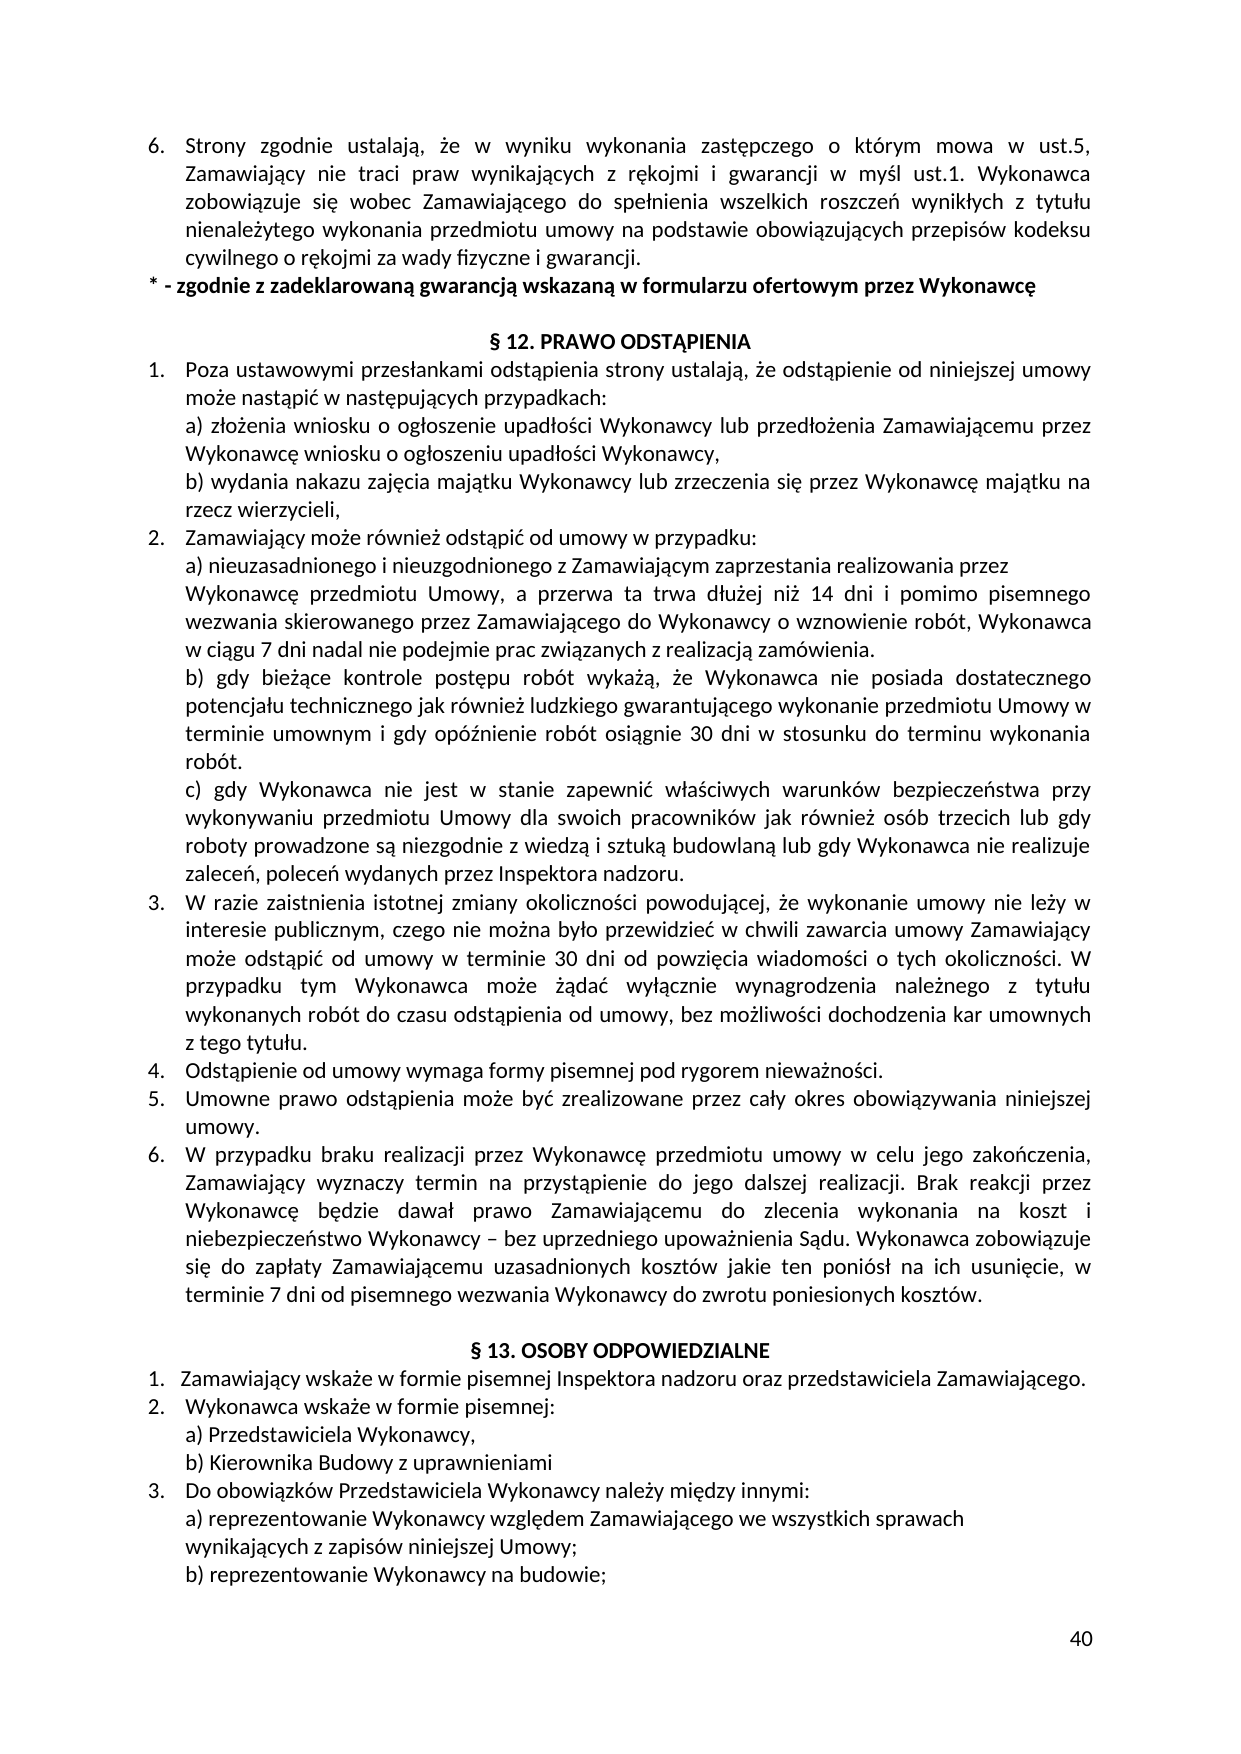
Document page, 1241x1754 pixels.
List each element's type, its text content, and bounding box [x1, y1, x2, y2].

text wynikających z zapisów niniejszej Umowy; [185, 1532, 1093, 1560]
list a) nieuzasadnionego i nieuzgodnionego z Zamawiającym zaprzestania realizowania przez [185, 551, 1093, 579]
list Strony zgodnie ustalają, że w wyniku wykonania zastępczego o którym mowa w ust.5, Zamawiający nie traci praw wynikających z rękojmi i gwarancji w myśl ust.1. Wykonawca zobowiązuje się wobec Zamawiającego do spełnienia wszelkich roszczeń wynikłych z tytułu nienależytego wykonania przedmiotu umowy na podstawie obowiązujących przepisów kodeksu cywilnego o rękojmi za wady fizyczne i gwarancji. [148, 131, 1093, 271]
list Poza ustawowymi przesłankami odstąpienia strony ustalają, że odstąpienie od niniejszej umowy może nastąpić w następujących przypadkach: [148, 355, 1093, 411]
list Zamawiający może również odstąpić od umowy w przypadku: [148, 523, 1093, 551]
text a) Przedstawiciela Wykonawcy, [185, 1420, 1093, 1448]
list 1. Zamawiający wskaże w formie pisemnej Inspektora nadzoru oraz przedstawiciela Zamawiającego. [148, 1364, 1093, 1392]
text § 12. PRAWO ODSTĄPIENIA [148, 327, 1093, 355]
list Wykonawca wskaże w formie pisemnej: [148, 1392, 1093, 1420]
list Wykonawcę przedmiotu Umowy, a przerwa ta trwa dłużej niż 14 dni i pomimo pisemnego wezwania skierowanego przez Zamawiającego do Wykonawcy o wznowienie robót, Wykonawca w ciągu 7 dni nadal nie podejmie prac związanych z realizacją zamówienia. [185, 579, 1093, 663]
list c) gdy Wykonawca nie jest w stanie zapewnić właściwych warunków bezpieczeństwa przy wykonywaniu przedmiotu Umowy dla swoich pracowników jak również osób trzecich lub gdy roboty prowadzone są niezgodnie z wiedzą i sztuką budowlaną lub gdy Wykonawca nie realizuje zaleceń, poleceń wydanych przez Inspektora nadzoru. [185, 776, 1093, 888]
text § 13. OSOBY ODPOWIEDZIALNE [148, 1336, 1093, 1364]
list Do obowiązków Przedstawiciela Wykonawcy należy między innymi: [148, 1476, 1093, 1504]
text * - zgodnie z zadeklarowaną gwarancją wskazaną w formularzu ofertowym przez Wykonawcę [148, 271, 1093, 299]
list a) złożenia wniosku o ogłoszenie upadłości Wykonawcy lub przedłożenia Zamawiającemu przez Wykonawcę wniosku o ogłoszeniu upadłości Wykonawcy, [185, 411, 1093, 467]
list b) wydania nakazu zajęcia majątku Wykonawcy lub zrzeczenia się przez Wykonawcę majątku na rzecz wierzycieli, [185, 467, 1093, 523]
list Umowne prawo odstąpienia może być zrealizowane przez cały okres obowiązywania niniejszej umowy. [148, 1084, 1093, 1140]
list Odstąpienie od umowy wymaga formy pisemnej pod rygorem nieważności. [148, 1056, 1093, 1084]
list W przypadku braku realizacji przez Wykonawcę przedmiotu umowy w celu jego zakończenia, Zamawiający wyznaczy termin na przystąpienie do jego dalszej realizacji. Brak reakcji przez Wykonawcę będzie dawał prawo Zamawiającemu do zlecenia wykonania na koszt i niebezpieczeństwo Wykonawcy – bez uprzedniego upoważnienia Sądu. Wykonawca zobowiązuje się do zapłaty Zamawiającemu uzasadnionych kosztów jakie ten poniósł na ich usunięcie, w terminie 7 dni od pisemnego wezwania Wykonawcy do zwrotu poniesionych kosztów. [148, 1140, 1093, 1308]
list W razie zaistnienia istotnej zmiany okoliczności powodującej, że wykonanie umowy nie leży w interesie publicznym, czego nie można było przewidzieć w chwili zawarcia umowy Zamawiający może odstąpić od umowy w terminie 30 dni od powzięcia wiadomości o tych okoliczności. W przypadku tym Wykonawca może żądać wyłącznie wynagrodzenia należnego z tytułu wykonanych robót do czasu odstąpienia od umowy, bez możliwości dochodzenia kar umownych z tego tytułu. [148, 888, 1093, 1056]
text b) Kierownika Budowy z uprawnieniami [185, 1448, 1093, 1476]
text b) reprezentowanie Wykonawcy na budowie; [185, 1560, 1093, 1588]
list b) gdy bieżące kontrole postępu robót wykażą, że Wykonawca nie posiada dostatecznego potencjału technicznego jak również ludzkiego gwarantującego wykonanie przedmiotu Umowy w terminie umownym i gdy opóźnienie robót osiągnie 30 dni w stosunku do terminu wykonania robót. [185, 663, 1093, 776]
text a) reprezentowanie Wykonawcy względem Zamawiającego we wszystkich sprawach [185, 1504, 1093, 1532]
